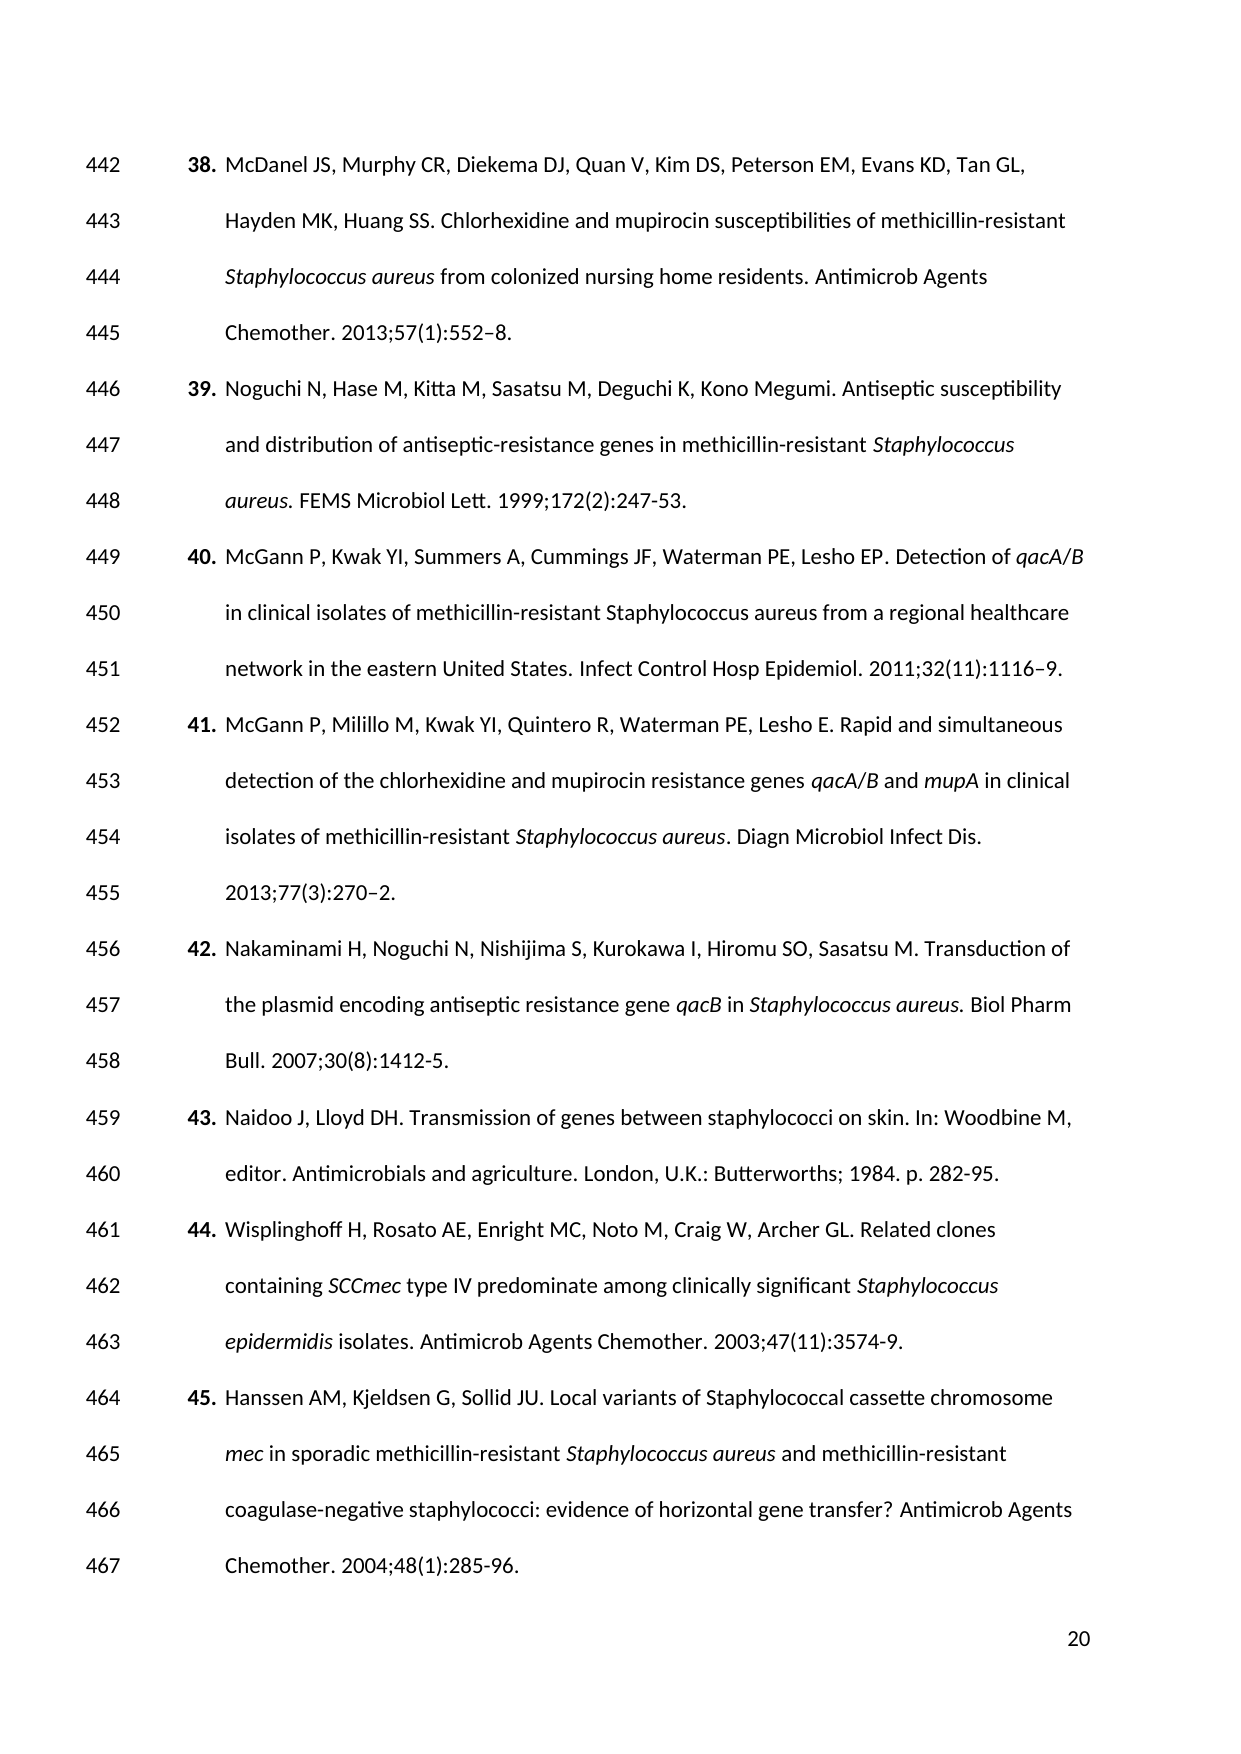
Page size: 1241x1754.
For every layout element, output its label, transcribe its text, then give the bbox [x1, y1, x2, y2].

list Noguchi N, Hase M, Kitta M, Sasatsu M, Deguchi K, Kono Megumi. Antiseptic susceptibility and distribution of antiseptic-resistance genes in methicillin-resistant Staphylococcus aureus. FEMS Microbiol Lett. 1999;172(2):247-53. [187, 374, 1090, 514]
list McDanel JS, Murphy CR, Diekema DJ, Quan V, Kim DS, Peterson EM, Evans KD, Tan GL, Hayden MK, Huang SS. Chlorhexidine and mupirocin susceptibilities of methicillin-resistant Staphylococcus aureus from colonized nursing home residents. Antimicrob Agents Chemother. 2013;57(1):552–8. [187, 150, 1090, 346]
list McGann P, Milillo M, Kwak YI, Quintero R, Waterman PE, Lesho E. Rapid and simultaneous detection of the chlorhexidine and mupirocin resistance genes qacA/B and mupA in clinical isolates of methicillin-resistant Staphylococcus aureus. Diagn Microbiol Infect Dis. 2013;77(3):270–2. [187, 710, 1090, 907]
list Nakaminami H, Noguchi N, Nishijima S, Kurokawa I, Hiromu SO, Sasatsu M. Transduction of the plasmid encoding antiseptic resistance gene qacB in Staphylococcus aureus. Biol Pharm Bull. 2007;30(8):1412-5. [187, 934, 1090, 1075]
list Naidoo J, Lloyd DH. Transmission of genes between staphylococci on skin. In: Woodbine M, editor. Antimicrobials and agriculture. London, U.K.: Butterworths; 1984. p. 282-95. [187, 1103, 1090, 1187]
list Hanssen AM, Kjeldsen G, Sollid JU. Local variants of Staphylococcal cassette chromosome mec in sporadic methicillin-resistant Staphylococcus aureus and methicillin-resistant coagulase-negative staphylococci: evidence of horizontal gene transfer? Antimicrob Agents Chemother. 2004;48(1):285-96. [187, 1383, 1090, 1579]
list McGann P, Kwak YI, Summers A, Cummings JF, Waterman PE, Lesho EP. Detection of qacA/B in clinical isolates of methicillin-resistant Staphylococcus aureus from a regional healthcare network in the eastern United States. Infect Control Hosp Epidemiol. 2011;32(11):1116–9. [187, 542, 1090, 682]
list Wisplinghoff H, Rosato AE, Enright MC, Noto M, Craig W, Archer GL. Related clones containing SCCmec type IV predominate among clinically significant Staphylococcus epidermidis isolates. Antimicrob Agents Chemother. 2003;47(11):3574-9. [187, 1215, 1090, 1355]
